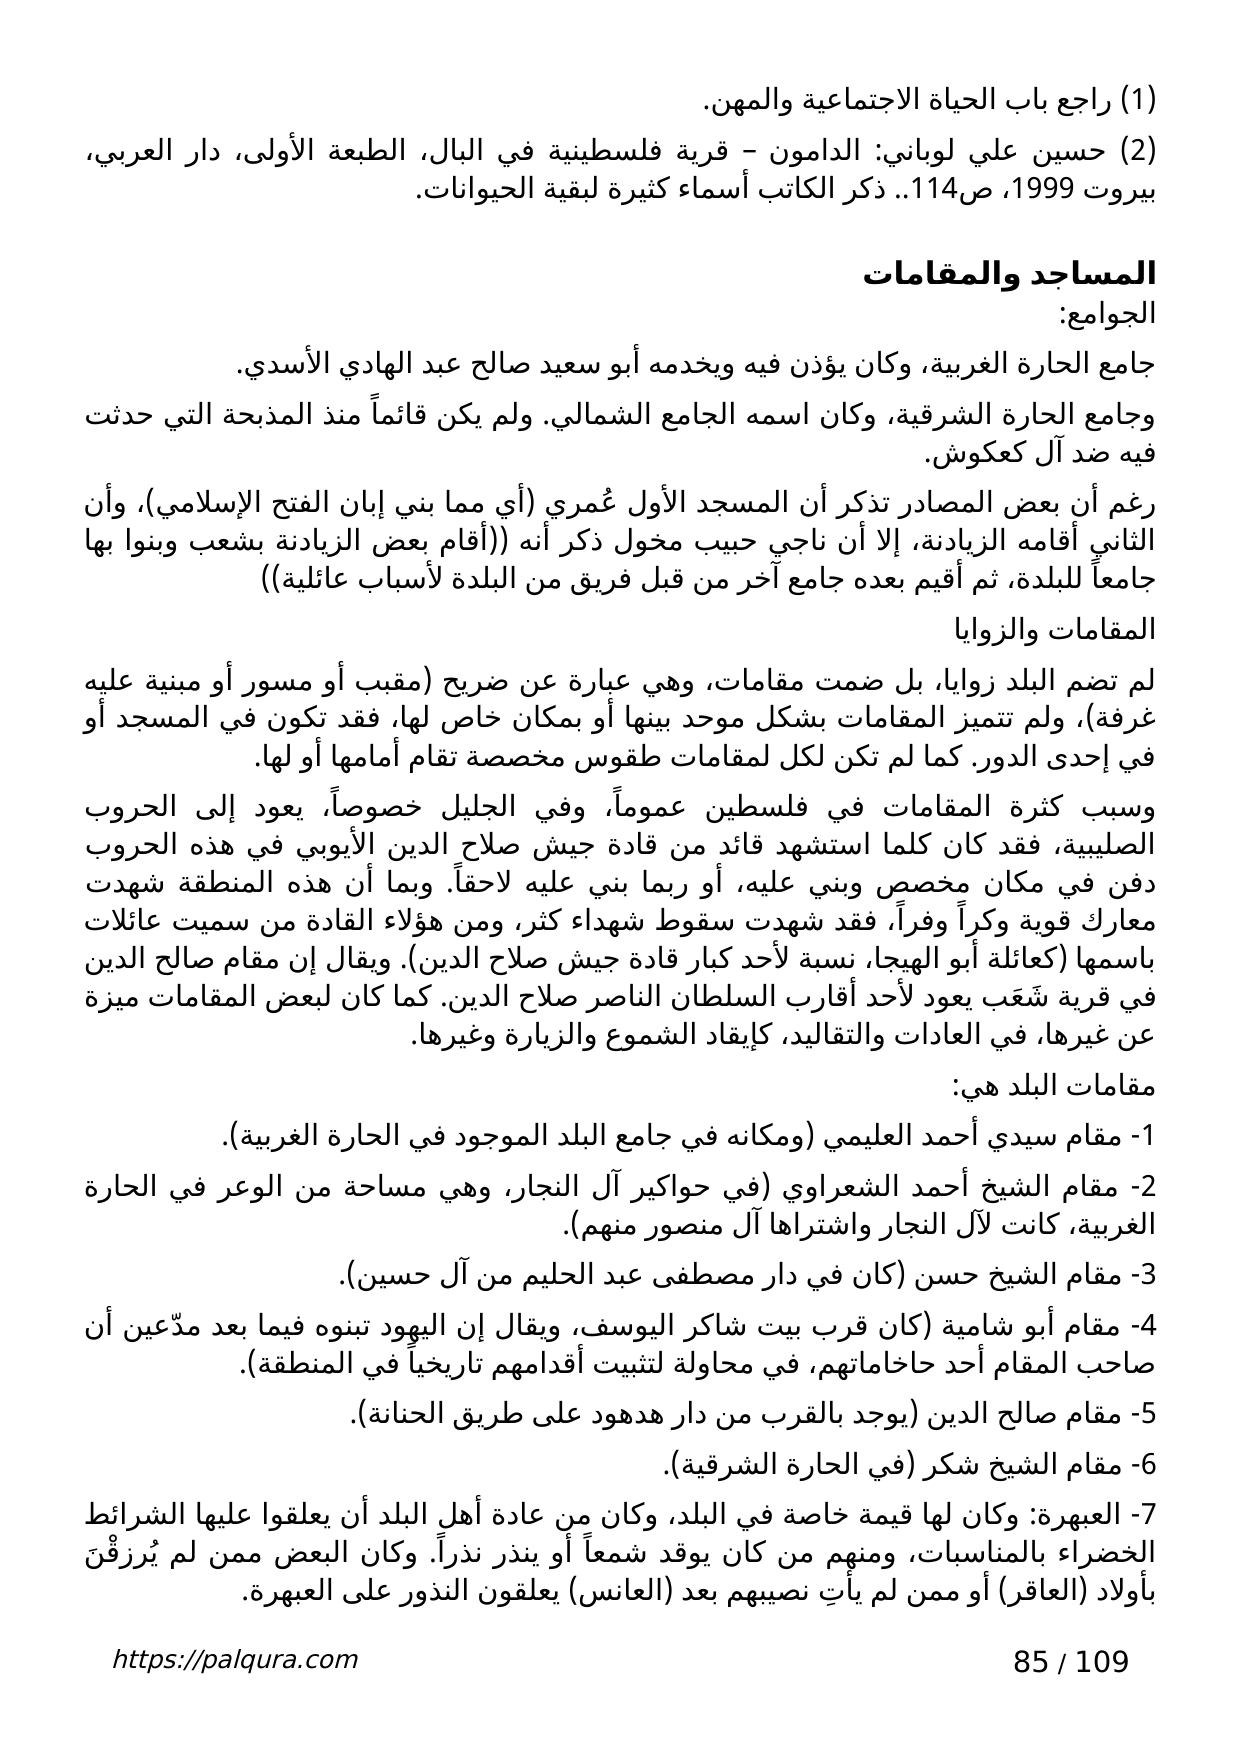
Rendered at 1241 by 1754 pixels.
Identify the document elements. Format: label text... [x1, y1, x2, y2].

text لم تضم البلد زوايا، بل ضمت مقامات، وهي عبارة عن ضريح (مقبب أو مسور أو مبنية عليه غرفة)، ولم تتميز المقامات بشكل موحد بينها أو بمكان خاص لها، فقد تكون في المسجد أو في إحدى الدور. كما لم تكن لكل لمقامات طقوس مخصصة تقام أمامها أو لها. [83, 664, 1157, 778]
text 3- مقام الشيخ حسن (كان في دار مصطفى عبد الحليم من آل حسين). [83, 1258, 1157, 1297]
text 6- مقام الشيخ شكر (في الحارة الشرقية). [83, 1448, 1157, 1486]
text 2- مقام الشيخ أحمد الشعراوي (في حواكير آل النجار، وهي مساحة من الوعر في الحارة الغربية، كانت لآل النجار واشتراها آل منصور منهم). [83, 1170, 1157, 1246]
text وجامع الحارة الشرقية، وكان اسمه الجامع الشمالي. ولم يكن قائماً منذ المذبحة التي حدثت فيه ضد آل كعكوش. [83, 398, 1157, 474]
text 7- العبهرة: وكان لها قيمة خاصة في البلد، وكان من عادة أهل البلد أن يعلقوا عليها الشرائط الخضراء بالمناسبات، ومنهم من كان يوقد شمعاً أو ينذر نذراً. وكان البعض ممن لم يُرزقْنَ بأولاد (العاقر) أو ممن لم يأتِ نصيبهم بعد (العانس) يعلقون النذور على العبهرة. [83, 1499, 1157, 1613]
text 4- مقام أبو شامية (كان قرب بيت شاكر اليوسف، ويقال إن اليهود تبنوه فيما بعد مدّعين أن صاحب المقام أحد حاخاماتهم، في محاولة لتثبيت أقدامهم تاريخياً في المنطقة). [83, 1309, 1157, 1385]
text جامع الحارة الغربية، وكان يؤذن فيه ويخدمه أبو سعيد صالح عبد الهادي الأسدي. [83, 348, 1157, 386]
text وسبب كثرة المقامات في فلسطين عموماً، وفي الجليل خصوصاً، يعود إلى الحروب الصليبية، فقد كان كلما استشهد قائد من قادة جيش صلاح الدين الأيوبي في هذه الحروب دفن في مكان مخصص وبني عليه، أو ربما بني عليه لاحقاً. وبما أن هذه المنطقة شهدت معارك قوية وكراً وفراً، فقد شهدت سقوط شهداء كثر، ومن هؤلاء القادة من سميت عائلات باسمها (كعائلة أبو الهيجا، نسبة لأحد كبار قادة جيش صلاح الدين). ويقال إن مقام صالح الدين في قرية شَعَب يعود لأحد أقارب السلطان الناصر صلاح الدين. كما كان لبعض المقامات ميزة عن غيرها، في العادات والتقاليد، كإيقاد الشموع والزيارة وغيرها. [83, 790, 1157, 1056]
text الجوامع: [83, 297, 1157, 335]
text رغم أن بعض المصادر تذكر أن المسجد الأول عُمري (أي مما بني إبان الفتح الإسلامي)، وأن الثاني أقامه الزيادنة، إلا أن ناجي حبيب مخول ذكر أنه ((أقام بعض الزيادنة بشعب وبنوا بها جامعاً للبلدة، ثم أقيم بعده جامع آخر من قبل فريق من البلدة لأسباب عائلية)) [83, 487, 1157, 601]
text مقامات البلد هي: [83, 1069, 1157, 1107]
text 5- مقام صالح الدين (يوجد بالقرب من دار هدهود على طريق الحنانة). [83, 1398, 1157, 1436]
text 1- مقام سيدي أحمد العليمي (ومكانه في جامع البلد الموجود في الحارة الغربية). [83, 1119, 1157, 1157]
text (1) راجع باب الحياة الاجتماعية والمهن. [83, 83, 1157, 121]
subtitle المساجد والمقامات [83, 256, 1157, 297]
text (2) حسين علي لوباني: الدامون – قرية فلسطينية في البال، الطبعة الأولى، دار العربي، بيروت 1999، ص114.. ذكر الكاتب أسماء كثيرة لبقية الحيوانات. [83, 134, 1157, 210]
text المقامات والزوايا [83, 613, 1157, 651]
